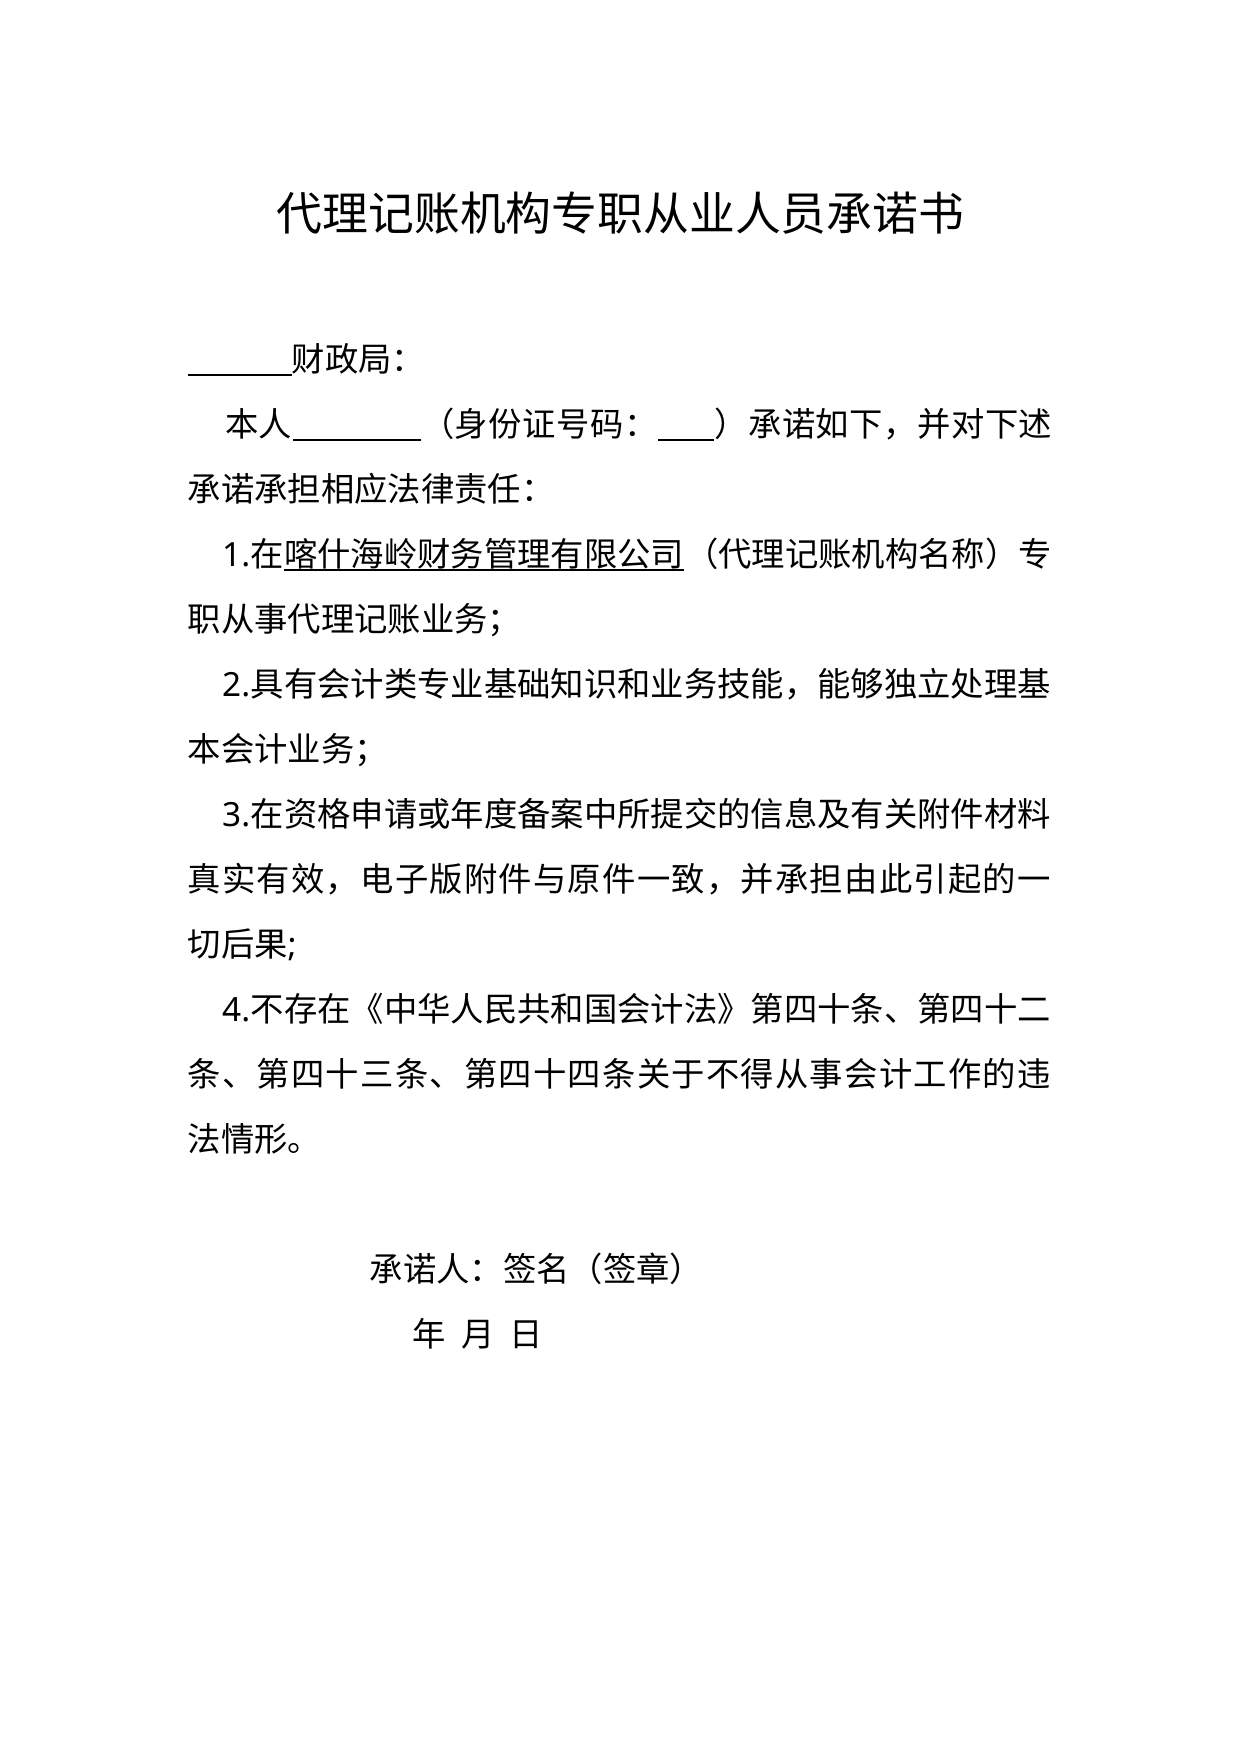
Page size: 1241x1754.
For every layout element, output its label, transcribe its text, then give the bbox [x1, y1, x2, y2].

text 年 月 日 [187, 1299, 1053, 1364]
text 4.不存在《中华人民共和国会计法》第四十条、第四十二条、第四十三条、第四十四条关于不得从事会计工作的违法情形。 [187, 974, 1053, 1169]
text 1.在喀什海岭财务管理有限公司（代理记账机构名称）专职从事代理记账业务； [187, 519, 1053, 649]
text 财政局： [187, 324, 1053, 389]
text 代理记账机构专职从业人员承诺书 [187, 162, 1053, 259]
text 2.具有会计类专业基础知识和业务技能，能够独立处理基本会计业务； [187, 649, 1053, 779]
text 3.在资格申请或年度备案中所提交的信息及有关附件材料真实有效，电子版附件与原件一致，并承担由此引起的一切后果; [187, 779, 1053, 974]
text 本人 （身份证号码： ）承诺如下，并对下述承诺承担相应法律责任： [187, 389, 1053, 519]
text 承诺人：签名（签章） [187, 1234, 1053, 1299]
